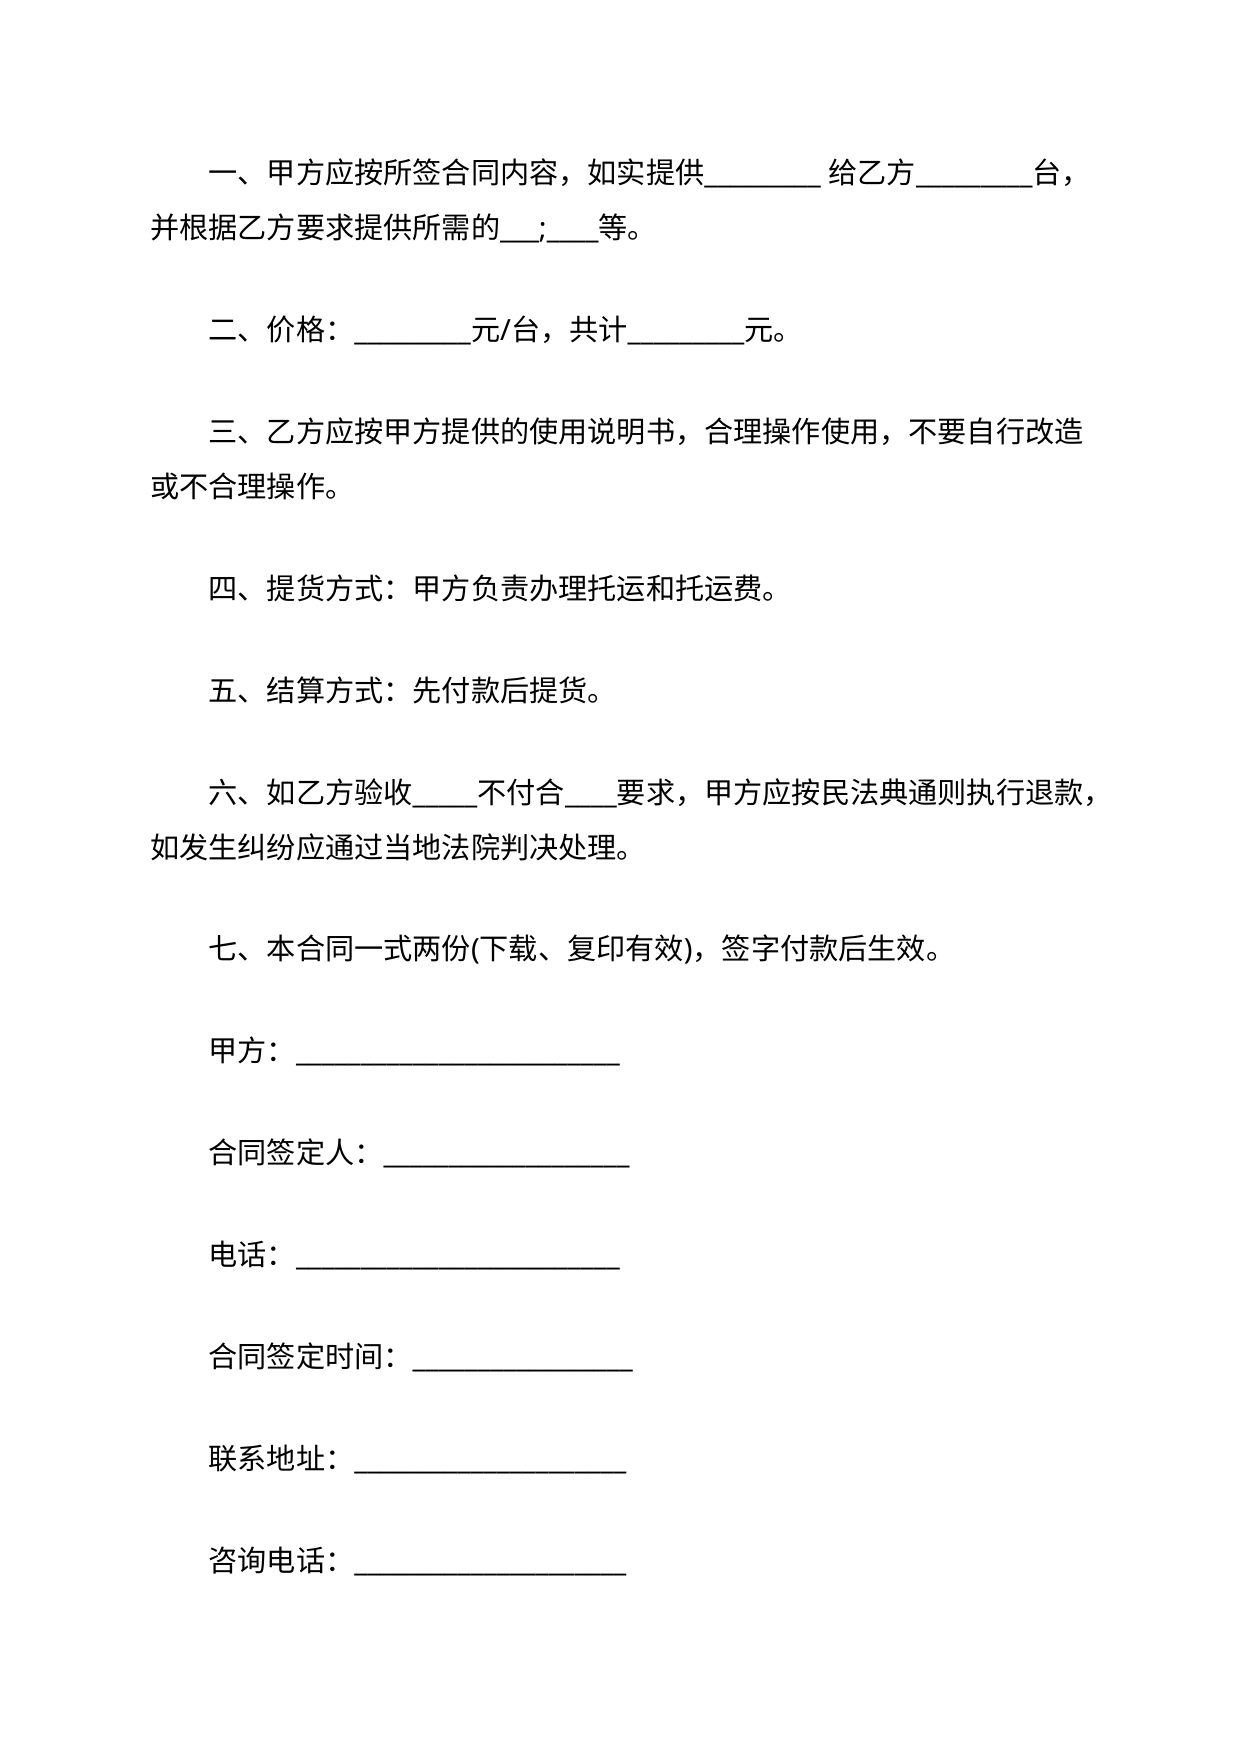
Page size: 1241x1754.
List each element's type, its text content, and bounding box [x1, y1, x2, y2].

text 电话：_________________________ [150, 1232, 1090, 1274]
text 咨询电话：_____________________ [150, 1538, 1090, 1580]
text 七、本合同一式两份(下载、复印有效)，签字付款后生效。 [150, 926, 1090, 968]
text 二、价格：_________元/台，共计_________元。 [150, 307, 1090, 349]
text 合同签定时间：_________________ [150, 1334, 1090, 1376]
text 三、乙方应按甲方提供的使用说明书，合理操作使用，不要自行改造或不合理操作。 [150, 409, 1090, 506]
text 联系地址：_____________________ [150, 1436, 1090, 1478]
text 甲方：_________________________ [150, 1028, 1090, 1070]
text 五、结算方式：先付款后提货。 [150, 667, 1090, 710]
text 一、甲方应按所签合同内容，如实提供_________ 给乙方_________台，并根据乙方要求提供所需的___;____等。 [150, 150, 1090, 247]
text 合同签定人：___________________ [150, 1130, 1090, 1172]
text 四、提货方式：甲方负责办理托运和托运费。 [150, 566, 1090, 608]
text 六、如乙方验收_____不付合____要求，甲方应按民法典通则执行退款，如发生纠纷应通过当地法院判决处理。 [150, 769, 1090, 866]
